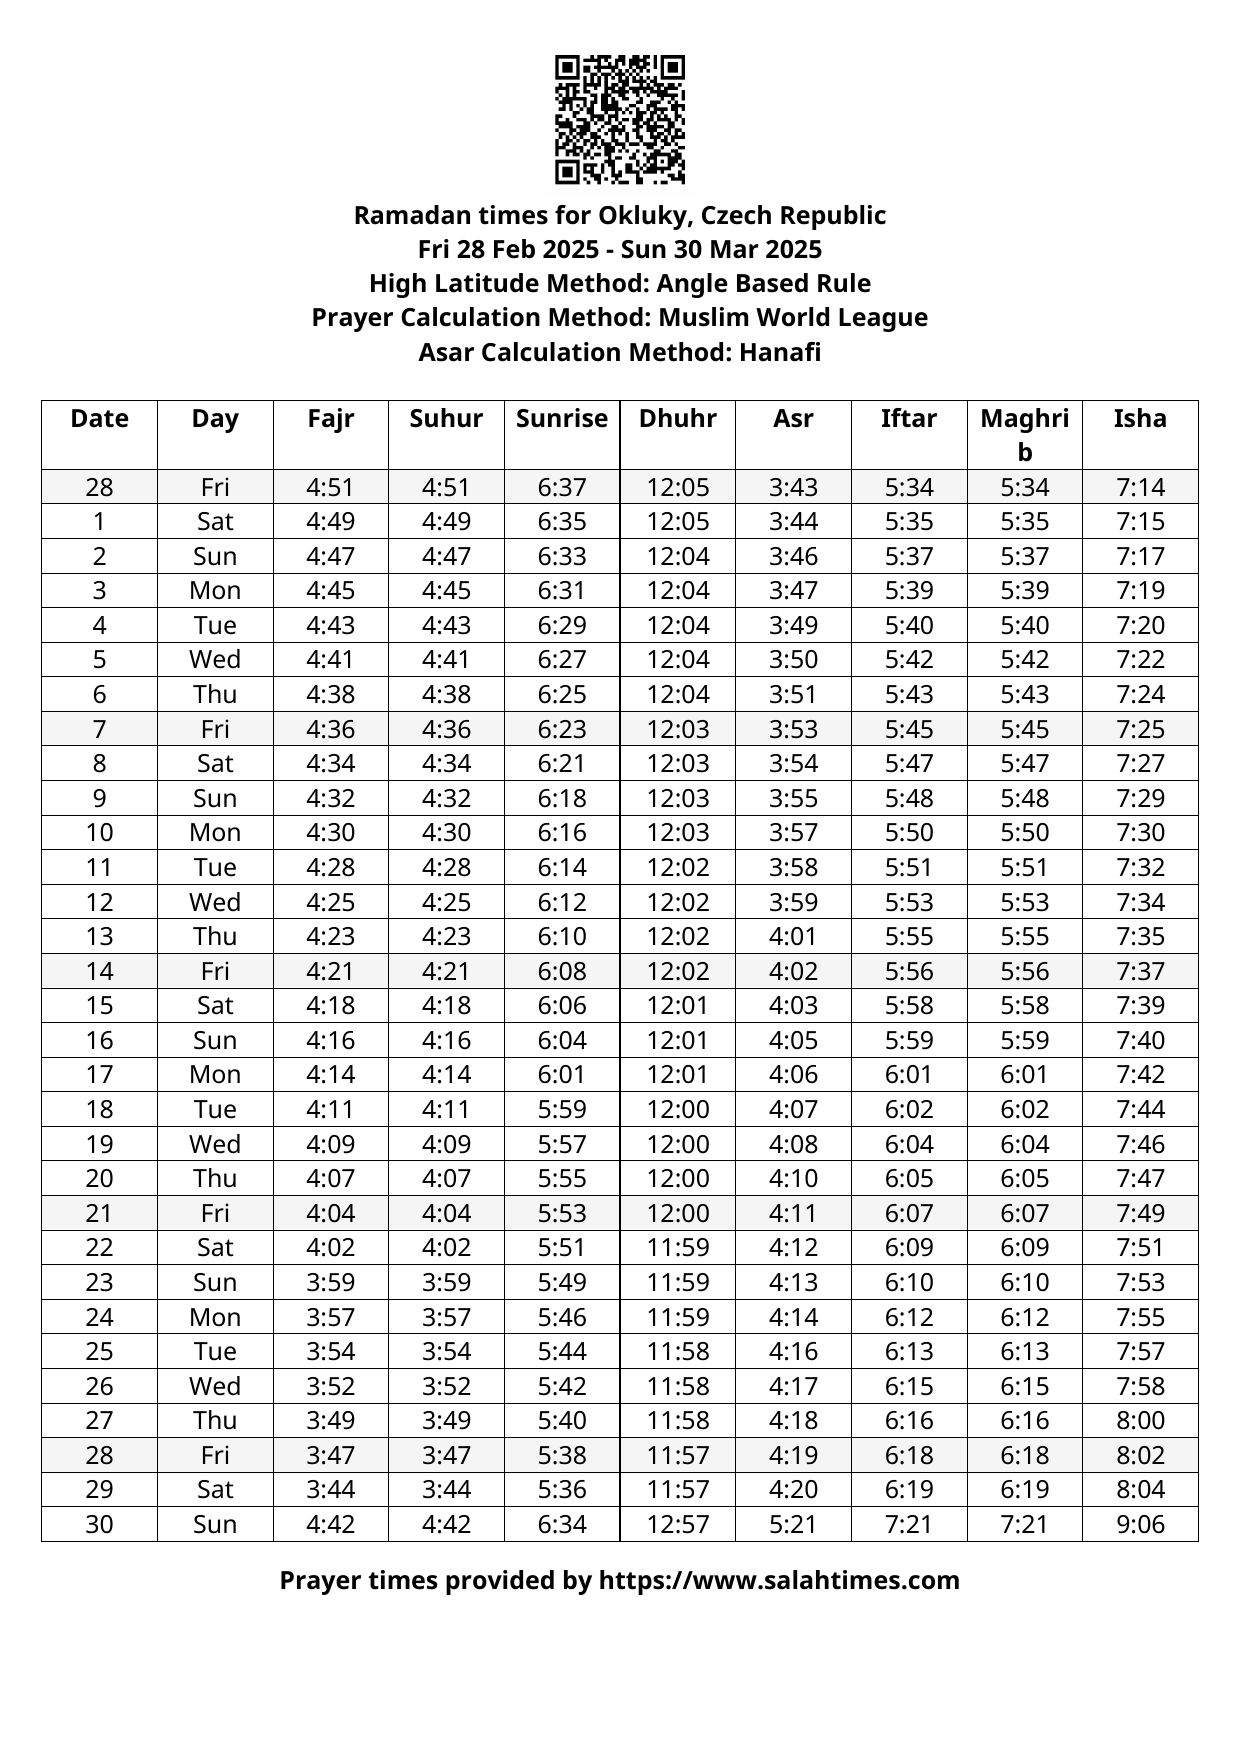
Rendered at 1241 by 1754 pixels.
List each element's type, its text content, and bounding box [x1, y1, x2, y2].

table_cell 7:19 [1083, 574, 1198, 607]
table_cell 12:05 [621, 470, 735, 503]
table_cell Sat [158, 989, 273, 1022]
table_cell 7:35 [1083, 919, 1198, 953]
table_cell 7:37 [1083, 954, 1198, 987]
table_cell 6:29 [505, 608, 619, 642]
table_cell 4:28 [274, 850, 388, 884]
text Prayer Calculation Method: Muslim World League [42, 300, 1198, 334]
table_cell 5:48 [852, 781, 967, 814]
table_cell 5:34 [968, 470, 1082, 503]
table_cell Tue [158, 1334, 273, 1368]
table_cell 5:44 [505, 1334, 619, 1368]
text Prayer times provided by https://www.salahtimes.com [42, 1563, 1198, 1597]
table_cell 8:02 [1083, 1438, 1198, 1472]
table_cell 5:53 [505, 1196, 619, 1229]
table_cell 11:58 [621, 1334, 735, 1368]
table_cell 20 [42, 1161, 157, 1195]
table_cell 5:34 [852, 470, 967, 503]
table_cell 28 [42, 1438, 157, 1472]
table_cell 14 [42, 954, 157, 987]
table_cell 6:10 [968, 1265, 1082, 1299]
table_cell 5:57 [505, 1127, 619, 1160]
table_cell 4:07 [274, 1161, 388, 1195]
table_cell 4:18 [389, 989, 504, 1022]
table_cell 5:49 [505, 1265, 619, 1299]
text Fri 28 Feb 2025 - Sun 30 Mar 2025 [42, 232, 1198, 266]
table_cell 5:40 [968, 608, 1082, 642]
table_cell 6:12 [852, 1300, 967, 1333]
table_cell 3:57 [389, 1300, 504, 1333]
table_cell 4:23 [389, 919, 504, 953]
table_cell 3:50 [736, 643, 851, 676]
table_cell Sat [158, 504, 273, 538]
table_cell 11:59 [621, 1300, 735, 1333]
table_cell 6:12 [968, 1300, 1082, 1333]
table_cell 4:04 [274, 1196, 388, 1229]
table_cell 3:47 [736, 574, 851, 607]
table_cell 4:09 [389, 1127, 504, 1160]
table_cell 6:02 [968, 1092, 1082, 1126]
table_cell 7:29 [1083, 781, 1198, 814]
table_cell Thu [158, 1404, 273, 1437]
table_cell 4:06 [736, 1058, 851, 1091]
table_cell 6:10 [852, 1265, 967, 1299]
table_header Iftar [852, 401, 967, 469]
table_cell 5:42 [505, 1369, 619, 1402]
table_cell Tue [158, 1092, 273, 1126]
table_cell 12:57 [621, 1507, 735, 1541]
table_cell 5 [42, 643, 157, 676]
table_cell 4:36 [389, 712, 504, 745]
table_cell 4:10 [736, 1161, 851, 1195]
table_cell 5:59 [968, 1023, 1082, 1057]
table_cell 4:38 [274, 677, 388, 711]
table_cell 15 [42, 989, 157, 1022]
table_cell 6:16 [852, 1404, 967, 1437]
table_cell 3:59 [736, 885, 851, 918]
table_cell 4:42 [389, 1507, 504, 1541]
table_cell 7:46 [1083, 1127, 1198, 1160]
table_cell 6:15 [852, 1369, 967, 1402]
table_cell 5:59 [852, 1023, 967, 1057]
table_cell 6:02 [852, 1092, 967, 1126]
table_cell Sat [158, 746, 273, 780]
table_cell Tue [158, 850, 273, 884]
table_cell 24 [42, 1300, 157, 1333]
table_cell 5:43 [852, 677, 967, 711]
table_cell 3:47 [389, 1438, 504, 1472]
table_cell 6:18 [852, 1438, 967, 1472]
text Asar Calculation Method: Hanafi [42, 334, 1198, 368]
table_cell 7:42 [1083, 1058, 1198, 1091]
table_cell 4:32 [274, 781, 388, 814]
table_cell 6:12 [505, 885, 619, 918]
table_cell 6:09 [968, 1231, 1082, 1264]
table_cell 4:16 [274, 1023, 388, 1057]
table_cell 4:51 [274, 470, 388, 503]
table_cell 5:38 [505, 1438, 619, 1472]
table_cell 4:41 [274, 643, 388, 676]
table_cell 12:01 [621, 989, 735, 1022]
table_cell 7:24 [1083, 677, 1198, 711]
table_cell 6:01 [968, 1058, 1082, 1091]
table_cell 6:08 [505, 954, 619, 987]
table_cell 4:45 [389, 574, 504, 607]
table_cell Mon [158, 574, 273, 607]
table_header Maghrib [968, 401, 1082, 469]
table_cell Thu [158, 677, 273, 711]
table_cell 4:32 [389, 781, 504, 814]
table_cell 4:25 [274, 885, 388, 918]
table_cell 3:52 [274, 1369, 388, 1402]
table_cell 4:47 [274, 539, 388, 572]
table_cell 13 [42, 919, 157, 953]
table_cell 4:14 [274, 1058, 388, 1091]
table_cell 3:46 [736, 539, 851, 572]
table_cell 4:51 [389, 470, 504, 503]
table_cell 6:27 [505, 643, 619, 676]
table_header Date [42, 401, 157, 469]
table_cell 4:21 [274, 954, 388, 987]
table_cell 7:49 [1083, 1196, 1198, 1229]
table_cell 4:07 [736, 1092, 851, 1126]
table_cell 6:19 [968, 1473, 1082, 1506]
table_cell 12:00 [621, 1092, 735, 1126]
table_cell 6:04 [505, 1023, 619, 1057]
table_cell 3:49 [389, 1404, 504, 1437]
table_cell Fri [158, 470, 273, 503]
table_cell 5:47 [852, 746, 967, 780]
table_cell 6 [42, 677, 157, 711]
table_cell 12:02 [621, 885, 735, 918]
table_cell 3:52 [389, 1369, 504, 1402]
table_cell 4:30 [274, 816, 388, 849]
table_cell 6:31 [505, 574, 619, 607]
table_cell 6:18 [968, 1438, 1082, 1472]
table_cell 4:21 [389, 954, 504, 987]
table_header Dhuhr [621, 401, 735, 469]
table_cell 3:44 [389, 1473, 504, 1506]
table_cell 11:57 [621, 1438, 735, 1472]
table_header Fajr [274, 401, 388, 469]
table_cell 4:30 [389, 816, 504, 849]
table_cell 12:03 [621, 781, 735, 814]
table_cell 6:34 [505, 1507, 619, 1541]
table_cell 12 [42, 885, 157, 918]
table_cell 12:00 [621, 1196, 735, 1229]
table_cell 6:33 [505, 539, 619, 572]
table_cell 5:43 [968, 677, 1082, 711]
table_header Sunrise [505, 401, 619, 469]
table_cell 5:51 [968, 850, 1082, 884]
table_cell 6:19 [852, 1473, 967, 1506]
table_cell 29 [42, 1473, 157, 1506]
table_cell 12:03 [621, 816, 735, 849]
table_cell Thu [158, 1161, 273, 1195]
table_cell 7:32 [1083, 850, 1198, 884]
table_cell 7:30 [1083, 816, 1198, 849]
table_cell 12:01 [621, 1058, 735, 1091]
table_cell 5:42 [968, 643, 1082, 676]
table_cell 12:04 [621, 574, 735, 607]
table_cell 5:53 [968, 885, 1082, 918]
table_cell 5:39 [968, 574, 1082, 607]
table_cell 4:13 [736, 1265, 851, 1299]
table_cell 6:23 [505, 712, 619, 745]
table_cell 6:07 [852, 1196, 967, 1229]
table_cell 6:04 [968, 1127, 1082, 1160]
table_cell 6:01 [852, 1058, 967, 1091]
table_cell 4:38 [389, 677, 504, 711]
table_cell 6:13 [852, 1334, 967, 1368]
table_cell 12:04 [621, 539, 735, 572]
table_cell 6:07 [968, 1196, 1082, 1229]
table_cell 5:42 [852, 643, 967, 676]
table_cell 5:56 [852, 954, 967, 987]
table_cell 7:47 [1083, 1161, 1198, 1195]
table_cell 3:57 [736, 816, 851, 849]
table_cell 3:55 [736, 781, 851, 814]
table_cell 28 [42, 470, 157, 503]
table_cell 7:25 [1083, 712, 1198, 745]
table_cell 22 [42, 1231, 157, 1264]
table_cell Sun [158, 1265, 273, 1299]
text High Latitude Method: Angle Based Rule [42, 266, 1198, 300]
table_cell 6:05 [852, 1161, 967, 1195]
table_cell Thu [158, 919, 273, 953]
table_cell 27 [42, 1404, 157, 1437]
table_cell 5:37 [852, 539, 967, 572]
table_cell 4:42 [274, 1507, 388, 1541]
table_cell 3:51 [736, 677, 851, 711]
table_cell 6:37 [505, 470, 619, 503]
table_cell 6:04 [852, 1127, 967, 1160]
table_cell 8:04 [1083, 1473, 1198, 1506]
table_cell 5:46 [505, 1300, 619, 1333]
table_cell 7:39 [1083, 989, 1198, 1022]
table_cell 5:51 [505, 1231, 619, 1264]
table_cell 4 [42, 608, 157, 642]
table_cell 4:28 [389, 850, 504, 884]
table_cell 3:58 [736, 850, 851, 884]
table_cell 8 [42, 746, 157, 780]
table_cell 6:14 [505, 850, 619, 884]
table_cell 4:05 [736, 1023, 851, 1057]
table_cell 5:35 [852, 504, 967, 538]
table_cell 9 [42, 781, 157, 814]
table_cell 3:43 [736, 470, 851, 503]
table_cell Fri [158, 1196, 273, 1229]
table_cell Mon [158, 816, 273, 849]
table_cell 7:14 [1083, 470, 1198, 503]
table_cell 6:09 [852, 1231, 967, 1264]
table_cell 4:19 [736, 1438, 851, 1472]
table_cell 3:47 [274, 1438, 388, 1472]
table_cell 6:13 [968, 1334, 1082, 1368]
table_cell 11:59 [621, 1265, 735, 1299]
table_cell 7:34 [1083, 885, 1198, 918]
table_cell 5:39 [852, 574, 967, 607]
table_cell Tue [158, 608, 273, 642]
table_cell Sat [158, 1473, 273, 1506]
table_header Suhur [389, 401, 504, 469]
table_cell 5:55 [852, 919, 967, 953]
table_cell 4:02 [736, 954, 851, 987]
table_header Day [158, 401, 273, 469]
table_cell 4:16 [389, 1023, 504, 1057]
table_cell 4:14 [389, 1058, 504, 1091]
table_cell Fri [158, 954, 273, 987]
table_cell Sat [158, 1231, 273, 1264]
table_cell 25 [42, 1334, 157, 1368]
table_cell 7:17 [1083, 539, 1198, 572]
table_cell 11:59 [621, 1231, 735, 1264]
table_cell 7:57 [1083, 1334, 1198, 1368]
table_cell 1 [42, 504, 157, 538]
table_cell 3:59 [274, 1265, 388, 1299]
table_header Asr [736, 401, 851, 469]
table_cell Wed [158, 1369, 273, 1402]
table_cell 5:58 [852, 989, 967, 1022]
table_cell 12:00 [621, 1161, 735, 1195]
table_cell 7 [42, 712, 157, 745]
table_cell Sun [158, 1023, 273, 1057]
table_cell 7:53 [1083, 1265, 1198, 1299]
table_cell 12:04 [621, 608, 735, 642]
table_cell 16 [42, 1023, 157, 1057]
table_cell 3:44 [736, 504, 851, 538]
table_cell 4:03 [736, 989, 851, 1022]
table_cell 12:01 [621, 1023, 735, 1057]
table_cell 7:21 [968, 1507, 1082, 1541]
table_cell 3:57 [274, 1300, 388, 1333]
table_cell 4:49 [274, 504, 388, 538]
table_cell 5:35 [968, 504, 1082, 538]
table_cell 6:15 [968, 1369, 1082, 1402]
table_cell 6:35 [505, 504, 619, 538]
table_cell 12:02 [621, 919, 735, 953]
table_cell 5:47 [968, 746, 1082, 780]
table_cell 12:04 [621, 677, 735, 711]
table_cell 5:45 [852, 712, 967, 745]
table_cell 5:55 [968, 919, 1082, 953]
table_cell 26 [42, 1369, 157, 1402]
table_cell 11:58 [621, 1404, 735, 1437]
table_cell 7:51 [1083, 1231, 1198, 1264]
table_cell 7:21 [852, 1507, 967, 1541]
table_cell 23 [42, 1265, 157, 1299]
table_cell 4:34 [274, 746, 388, 780]
table_cell 3 [42, 574, 157, 607]
table_cell 12:02 [621, 850, 735, 884]
table_cell 12:03 [621, 746, 735, 780]
table_cell 5:58 [968, 989, 1082, 1022]
table_cell 3:53 [736, 712, 851, 745]
table_cell 30 [42, 1507, 157, 1541]
table_cell Fri [158, 1438, 273, 1472]
table_cell 19 [42, 1127, 157, 1160]
table_cell Sun [158, 539, 273, 572]
table_cell 5:51 [852, 850, 967, 884]
table_cell 11:58 [621, 1369, 735, 1402]
table_cell 4:45 [274, 574, 388, 607]
table_cell 4:04 [389, 1196, 504, 1229]
table_cell 3:49 [736, 608, 851, 642]
table_cell 3:54 [389, 1334, 504, 1368]
text Ramadan times for Okluky, Czech Republic [42, 198, 1198, 232]
table_cell 4:17 [736, 1369, 851, 1402]
table_cell 4:18 [736, 1404, 851, 1437]
table_header Isha [1083, 401, 1198, 469]
table_cell 5:50 [852, 816, 967, 849]
table_cell 3:59 [389, 1265, 504, 1299]
table_cell 11 [42, 850, 157, 884]
table_cell 5:40 [505, 1404, 619, 1437]
table_cell 3:49 [274, 1404, 388, 1437]
table_cell 4:09 [274, 1127, 388, 1160]
table_cell 4:49 [389, 504, 504, 538]
table_cell 4:11 [274, 1092, 388, 1126]
table_cell 5:50 [968, 816, 1082, 849]
table_cell 4:18 [274, 989, 388, 1022]
table_cell 6:16 [968, 1404, 1082, 1437]
table_cell 4:36 [274, 712, 388, 745]
table_cell 4:12 [736, 1231, 851, 1264]
table_cell 5:59 [505, 1092, 619, 1126]
picture [542, 41, 699, 198]
table_cell 5:36 [505, 1473, 619, 1506]
table_cell 6:25 [505, 677, 619, 711]
table_cell 4:23 [274, 919, 388, 953]
table_cell 2 [42, 539, 157, 572]
table_cell 4:25 [389, 885, 504, 918]
table_cell 17 [42, 1058, 157, 1091]
table_cell 6:05 [968, 1161, 1082, 1195]
table_cell 5:48 [968, 781, 1082, 814]
table_cell 5:53 [852, 885, 967, 918]
table_cell 6:16 [505, 816, 619, 849]
table_cell 7:22 [1083, 643, 1198, 676]
table_cell 3:54 [274, 1334, 388, 1368]
table_cell 4:47 [389, 539, 504, 572]
table_cell 4:14 [736, 1300, 851, 1333]
table_cell Mon [158, 1300, 273, 1333]
table_cell 4:11 [736, 1196, 851, 1229]
table_cell 5:55 [505, 1161, 619, 1195]
table_cell Sun [158, 1507, 273, 1541]
table_cell 7:15 [1083, 504, 1198, 538]
table_cell 5:37 [968, 539, 1082, 572]
table_cell 7:55 [1083, 1300, 1198, 1333]
table_cell 3:44 [274, 1473, 388, 1506]
table_cell 4:01 [736, 919, 851, 953]
table_cell 4:34 [389, 746, 504, 780]
table_cell Wed [158, 1127, 273, 1160]
table_cell 4:43 [389, 608, 504, 642]
table_cell 12:05 [621, 504, 735, 538]
table_cell Sun [158, 781, 273, 814]
table_cell 12:00 [621, 1127, 735, 1160]
table_cell 5:21 [736, 1507, 851, 1541]
table_cell 4:43 [274, 608, 388, 642]
table_cell 6:21 [505, 746, 619, 780]
table_cell Wed [158, 885, 273, 918]
table_cell 4:07 [389, 1161, 504, 1195]
table_cell 7:44 [1083, 1092, 1198, 1126]
table_cell 12:03 [621, 712, 735, 745]
table_cell 4:02 [389, 1231, 504, 1264]
table_cell Fri [158, 712, 273, 745]
table_cell 5:45 [968, 712, 1082, 745]
table_cell 9:06 [1083, 1507, 1198, 1541]
table_cell 7:58 [1083, 1369, 1198, 1402]
table_cell 5:56 [968, 954, 1082, 987]
table_cell 4:11 [389, 1092, 504, 1126]
table_cell 4:41 [389, 643, 504, 676]
table_cell 4:16 [736, 1334, 851, 1368]
table_cell 8:00 [1083, 1404, 1198, 1437]
table_cell 6:01 [505, 1058, 619, 1091]
table_cell 5:40 [852, 608, 967, 642]
table_cell 12:02 [621, 954, 735, 987]
table_cell 21 [42, 1196, 157, 1229]
table_cell 4:08 [736, 1127, 851, 1160]
table_cell 7:27 [1083, 746, 1198, 780]
table_cell 7:40 [1083, 1023, 1198, 1057]
table_cell 6:18 [505, 781, 619, 814]
table_cell 4:02 [274, 1231, 388, 1264]
table_cell 7:20 [1083, 608, 1198, 642]
table_cell 10 [42, 816, 157, 849]
table_cell 4:20 [736, 1473, 851, 1506]
table_cell 6:10 [505, 919, 619, 953]
table_cell 6:06 [505, 989, 619, 1022]
table_cell 12:04 [621, 643, 735, 676]
table_cell Wed [158, 643, 273, 676]
table_cell 3:54 [736, 746, 851, 780]
table_cell 18 [42, 1092, 157, 1126]
table_cell Mon [158, 1058, 273, 1091]
table_cell 11:57 [621, 1473, 735, 1506]
